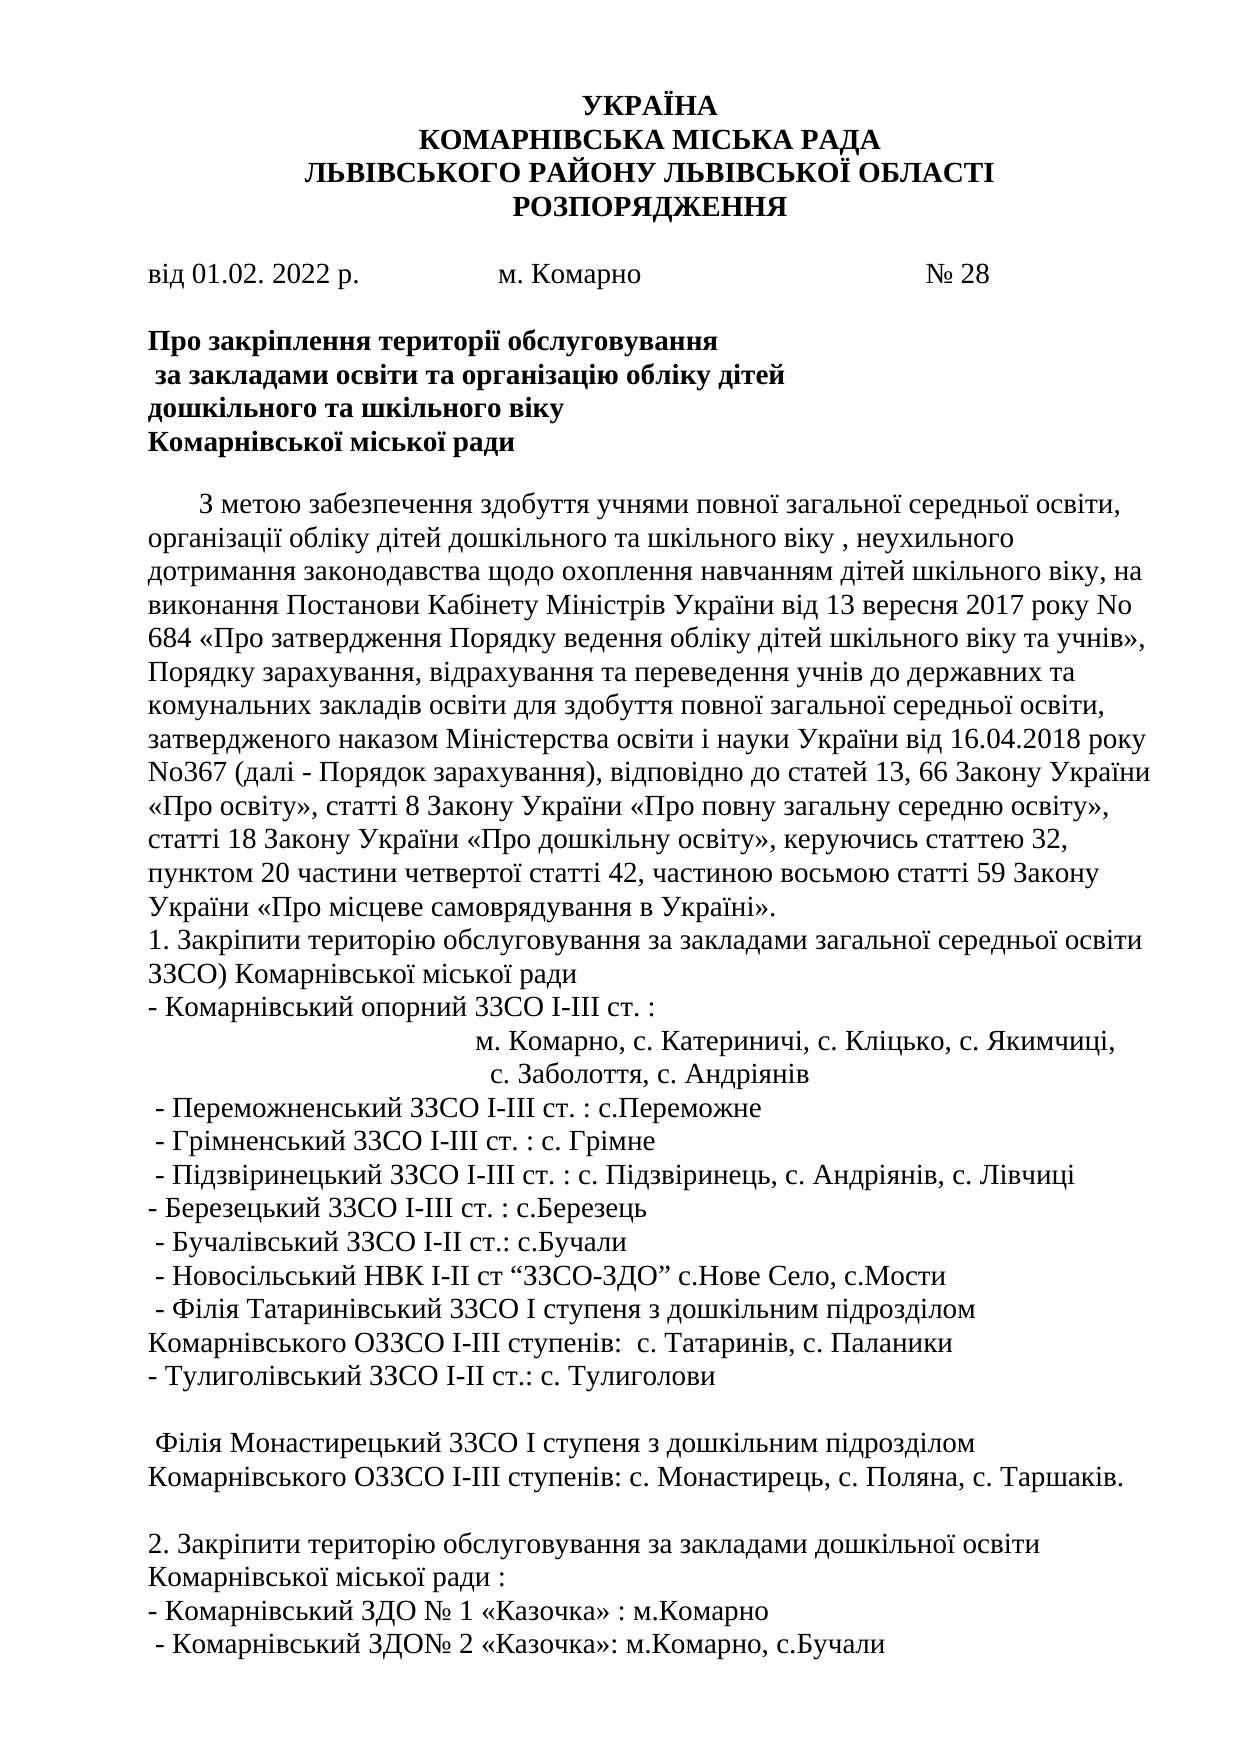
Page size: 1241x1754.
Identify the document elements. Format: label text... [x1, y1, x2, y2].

text - Комарнівський опорний 33СО І-ІІІ ст. : [148, 989, 1152, 1023]
text ЛЬВІВСЬКОГО РАЙОНУ ЛЬВІВСЬКОЇ ОБЛАСТІ [148, 156, 1152, 189]
text с. Заболоття, с. Андріянів [148, 1056, 1152, 1090]
text УКРАЇНА [148, 88, 1152, 122]
text З метою забезпечення здобуття учнями повної загальної середньої освіти, організації обліку дітей дошкільного та шкільного віку , неухильного дотримання законодавства щодо охоплення навчанням дітей шкільного віку, на виконання Постанови Кабінету Міністрів України від 13 вересня 2017 року No 684 «Про затвердження Порядку ведення обліку дітей шкільного віку та учнів», Порядку зарахування, відрахування та переведення учнів до державних та комунальних закладів освіти для здобуття повної загальної середньої освіти, затвердженого наказом Міністерства освіти і науки України від 16.04.2018 року No367 (далі - Порядок зарахування), відповідно до статей 13, 66 Закону України «Про освіту», статті 8 Закону України «Про повну загальну середню освіту», статті 18 Закону України «Про дошкільну освіту», керуючись статтею 32, пунктом 20 частини четвертої статті 42, частиною восьмою статті 59 Закону України «Про місцеве самоврядування в Україні». [148, 486, 1152, 922]
text від 01.02. 2022 р. м. Комарно № 28 [148, 256, 1152, 290]
text - Переможненський ЗЗСО І-ІІІ ст. : с.Переможне [148, 1090, 1152, 1123]
text Комарнівської міської ради [148, 424, 1152, 457]
text - Комарнівський ЗДО№ 2 «Казочка»: м.Комарно, с.Бучали [148, 1627, 1152, 1660]
text - Підзвіринецький ЗЗСО І-ІІІ ст. : с. Підзвіринець, c. Андріянів, c. Лівчиці - Березецький 33СО І-ІІІ ст. : с.Березець [148, 1157, 1152, 1224]
text РОЗПОРЯДЖЕННЯ [148, 189, 1152, 223]
text - Бучалівський ЗЗСО І-ІІ ст.: с.Бучали [148, 1224, 1152, 1258]
text - Філія Татаринівський 33CO I ступеня з дошкільним підрозділом Комарнівського ОЗЗСО І-ІІІ ступенів: с. Татаринів, с. Паланики - Тулиголівський ЗЗСО І-ІІ ст.: с. Тулиголови [148, 1291, 1152, 1392]
text КОМАРНІВСЬКА МІСЬКА РАДА [148, 122, 1152, 156]
text Філія Монастирецький 33CO I ступеня з дошкільним підрозділом Комарнівського ОЗЗСО І-ІІІ ступенів: с. Монастирець, с. Поляна, с. Таршаків. [148, 1425, 1152, 1492]
text - Новосільський НВК І-ІІ ст “ЗЗСО-ЗДО” с.Нове Село, с.Мости [148, 1258, 1152, 1291]
text Про закріплення території обслуговування [148, 323, 1152, 357]
text - Комарнівський ЗДО № 1 «Казочка» : м.Комарно [148, 1593, 1152, 1627]
text - Грімненський 33СО І-ІІІ ст. : с. Грімне [148, 1123, 1152, 1157]
text м. Комарно, с. Катериничі, с. Кліцько, с. Якимчиці, [148, 1023, 1152, 1056]
text 2. Закріпити територію обслуговування за закладами дошкільної освіти Комарнівської міської ради : [148, 1526, 1152, 1593]
text 1. Закріпити територію обслуговування за закладами загальної середньої освіти ЗЗСО) Комарнівської міської ради [148, 922, 1152, 989]
text дошкільного та шкільного віку [148, 390, 1152, 424]
text за закладами освіти та організацію обліку дітей [148, 357, 1152, 390]
